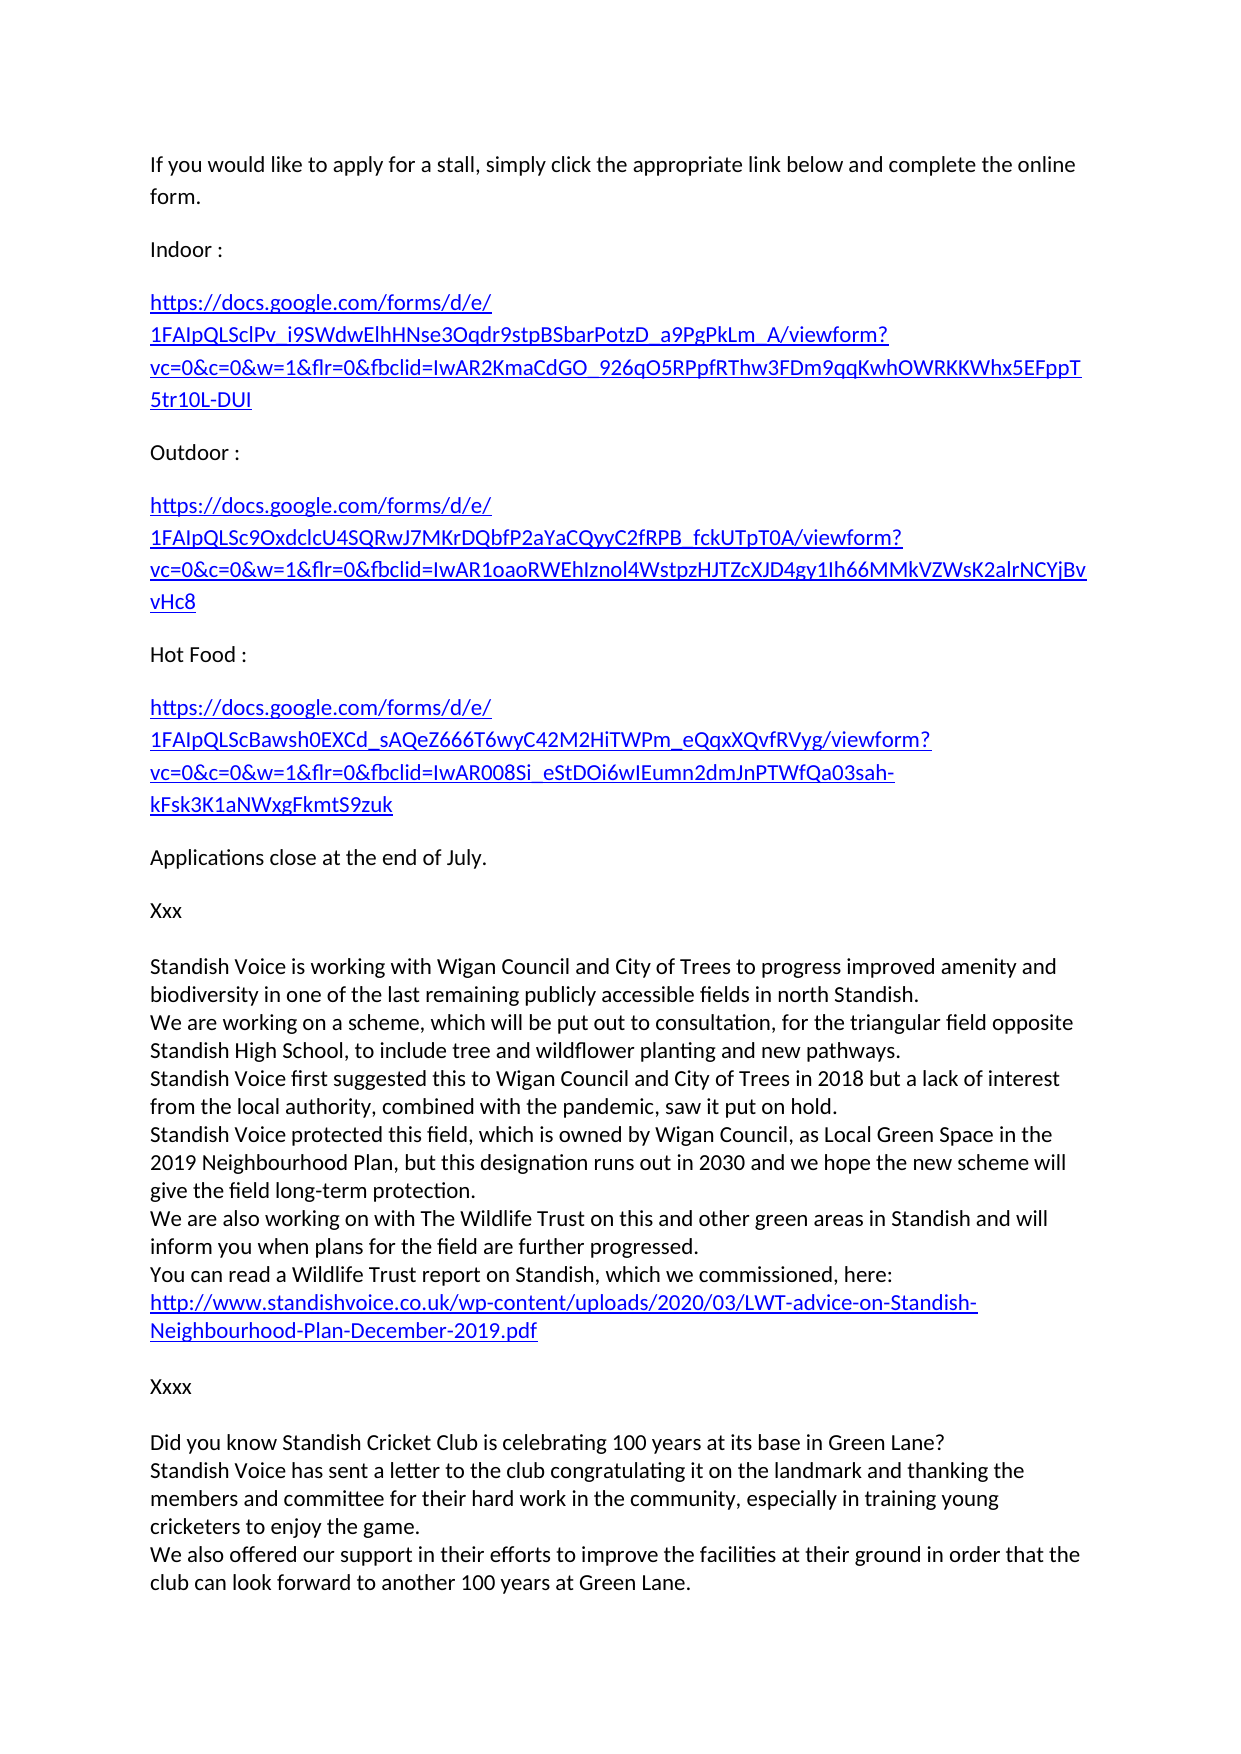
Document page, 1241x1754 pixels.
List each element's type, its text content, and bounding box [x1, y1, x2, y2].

text Standish Voice protected this field, which is owned by Wigan Council, as Local Green Space in the 2019 Neighbourhood Plan, but this designation runs out in 2030 and we hope the new scheme will give the field long-term protection. [150, 1120, 1090, 1204]
text Standish Voice is working with Wigan Council and City of Trees to progress improved amenity and biodiversity in one of the last remaining publicly accessible fields in north Standish. [150, 952, 1090, 1008]
text https://docs.google.com/forms/d/e/1FAIpQLSclPv_i9SWdwElhHNse3Oqdr9stpBSbarPotzD_a9PgPkLm_A/viewform?vc=0&c=0&w=1&flr=0&fbclid=IwAR2KmaCdGO_926qO5RPpfRThw3FDm9qqKwhOWRKKWhx5EFppT5tr10L-DUI [150, 288, 1090, 413]
text https://docs.google.com/forms/d/e/1FAIpQLScBawsh0EXCd_sAQeZ666T6wyC42M2HiTWPm_eQqxXQvfRVyg/viewform?vc=0&c=0&w=1&flr=0&fbclid=IwAR008Si_eStDOi6wIEumn2dmJnPTWfQa03sah-kFsk3K1aNWxgFkmtS9zuk [150, 693, 1090, 818]
text Xxxx [150, 1372, 1090, 1400]
text Xxx [150, 896, 1090, 924]
text Standish Voice first suggested this to Wigan Council and City of Trees in 2018 but a lack of interest from the local authority, combined with the pandemic, saw it put on hold. [150, 1064, 1090, 1120]
text You can read a Wildlife Trust report on Standish, which we commissioned, here: http://www.standishvoice.co.uk/wp-content/uploads/2020/03/LWT-advice-on-Standish-Neighbourhood-Plan-December-2019.pdf [150, 1260, 1090, 1344]
text Indoor : [150, 235, 1090, 263]
text If you would like to apply for a stall, simply click the appropriate link below and complete the online form. [150, 150, 1090, 210]
text Hot Food : [150, 640, 1090, 668]
text We also offered our support in their efforts to improve the facilities at their ground in order that the club can look forward to another 100 years at Green Lane. [150, 1541, 1090, 1597]
text We are working on a scheme, which will be put out to consultation, for the triangular field opposite Standish High School, to include tree and wildflower planting and new pathways. [150, 1008, 1090, 1064]
text Standish Voice has sent a letter to the club congratulating it on the landmark and thanking the members and committee for their hard work in the community, especially in training young cricketers to enjoy the game. [150, 1456, 1090, 1541]
text https://docs.google.com/forms/d/e/1FAIpQLSc9OxdclcU4SQRwJ7MKrDQbfP2aYaCQyyC2fRPB_fckUTpT0A/viewform?vc=0&c=0&w=1&flr=0&fbclid=IwAR1oaoRWEhIznol4WstpzHJTZcXJD4gy1Ih66MMkVZWsK2alrNCYjBvvHc8 [150, 491, 1090, 615]
text Did you know Standish Cricket Club is celebrating 100 years at its base in Green Lane? [150, 1428, 1090, 1456]
text We are also working on with The Wildlife Trust on this and other green areas in Standish and will inform you when plans for the field are further progressed. [150, 1204, 1090, 1260]
text Applications close at the end of July. [150, 843, 1090, 871]
text Outdoor : [150, 438, 1090, 466]
